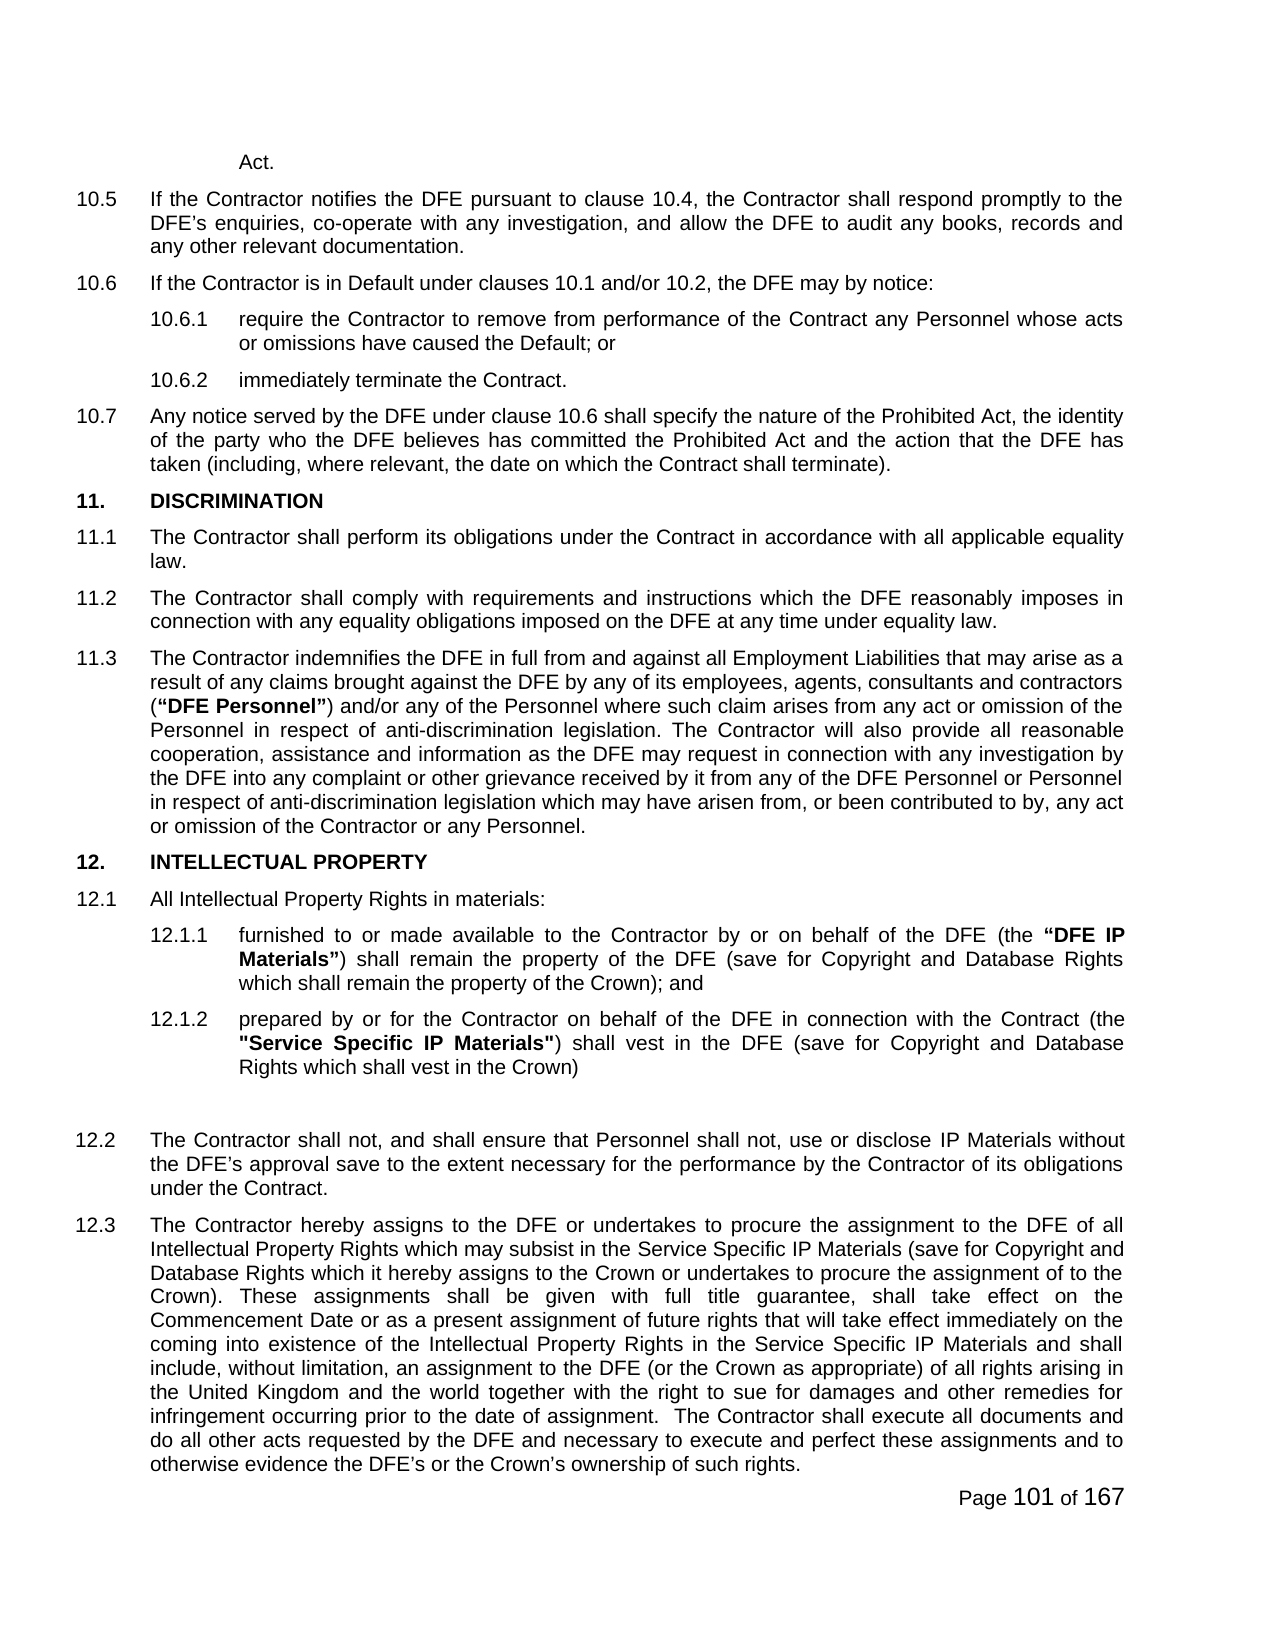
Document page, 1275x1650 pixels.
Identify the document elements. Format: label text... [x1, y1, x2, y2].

text 11.2 The Contractor shall comply with requirements and instructions which the DFE reasonably imposes in connection with any equality obligations imposed on the DFE at any time under equality law. [76, 585, 1125, 633]
text 12.3 The Contractor hereby assigns to the DFE or undertakes to procure the assignment to the DFE of all Intellectual Property Rights which may subsist in the Service Specific IP Materials (save for Copyright and Database Rights which it hereby assigns to the Crown or undertakes to procure the assignment of to the Crown). These assignments shall be given with full title guarantee, shall take effect on the Commencement Date or as a present assignment of future rights that will take effect immediately on the coming into existence of the Intellectual Property Rights in the Service Specific IP Materials and shall include, without limitation, an assignment to the DFE (or the Crown as appropriate) of all rights arising in the United Kingdom and the world together with the right to sue for damages and other remedies for infringement occurring prior to the date of assignment. The Contractor shall execute all documents and do all other acts requested by the DFE and necessary to execute and perfect these assignments and to otherwise evidence the DFE’s or the Crown’s ownership of such rights. [75, 1212, 1125, 1476]
text 12.2 The Contractor shall not, and shall ensure that Personnel shall not, use or disclose IP Materials without the DFE’s approval save to the extent necessary for the performance by the Contractor of its obligations under the Contract. [75, 1128, 1125, 1200]
text 10.6.1 require the Contractor to remove from performance of the Contract any Personnel whose acts or omissions have caused the Default; or [150, 307, 1125, 355]
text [150, 150, 1125, 174]
text 12.1 All Intellectual Property Rights in materials: [76, 886, 1125, 910]
text 11.1 The Contractor shall perform its obligations under the Contract in accordance with all applicable equality law. [76, 525, 1125, 573]
text 10.7 Any notice served by the DFE under clause 10.6 shall specify the nature of the Prohibited Act, the identity of the party who the DFE believes has committed the Prohibited Act and the action that the DFE has taken (including, where relevant, the date on which the Contract shall terminate). [76, 404, 1125, 476]
text 10.6 If the Contractor is in Default under clauses 10.1 and/or 10.2, the DFE may by notice: [76, 271, 1125, 295]
text 12.1.1 furnished to or made available to the Contractor by or on behalf of the DFE (the “DFE IP Materials”) shall remain the property of the DFE (save for Copyright and Database Rights which shall remain the property of the Crown); and [150, 923, 1125, 995]
text 12. INTELLECTUAL PROPERTY [76, 850, 1125, 874]
text 11.3 The Contractor indemnifies the DFE in full from and against all Employment Liabilities that may arise as a result of any claims brought against the DFE by any of its employees, agents, consultants and contractors (“DFE Personnel”) and/or any of the Personnel where such claim arises from any act or omission of the Personnel in respect of anti-discrimination legislation. The Contractor will also provide all reasonable cooperation, assistance and information as the DFE may request in connection with any investigation by the DFE into any complaint or other grievance received by it from any of the DFE Personnel or Personnel in respect of anti-discrimination legislation which may have arisen from, or been contributed to by, any act or omission of the Contractor or any Personnel. [76, 646, 1125, 837]
text 11. DISCRIMINATION [76, 488, 1125, 512]
text 10.5 If the Contractor notifies the DFE pursuant to clause 10.4, the Contractor shall respond promptly to the DFE’s enquiries, co-operate with any investigation, and allow the DFE to audit any books, records and any other relevant documentation. [76, 186, 1125, 258]
text 10.6.2 immediately terminate the Contract. [150, 368, 1125, 392]
text 12.1.2 prepared by or for the Contractor on behalf of the DFE in connection with the Contract (the "Service Specific IP Materials") shall vest in the DFE (save for Copyright and Database Rights which shall vest in the Crown) [150, 1007, 1125, 1079]
